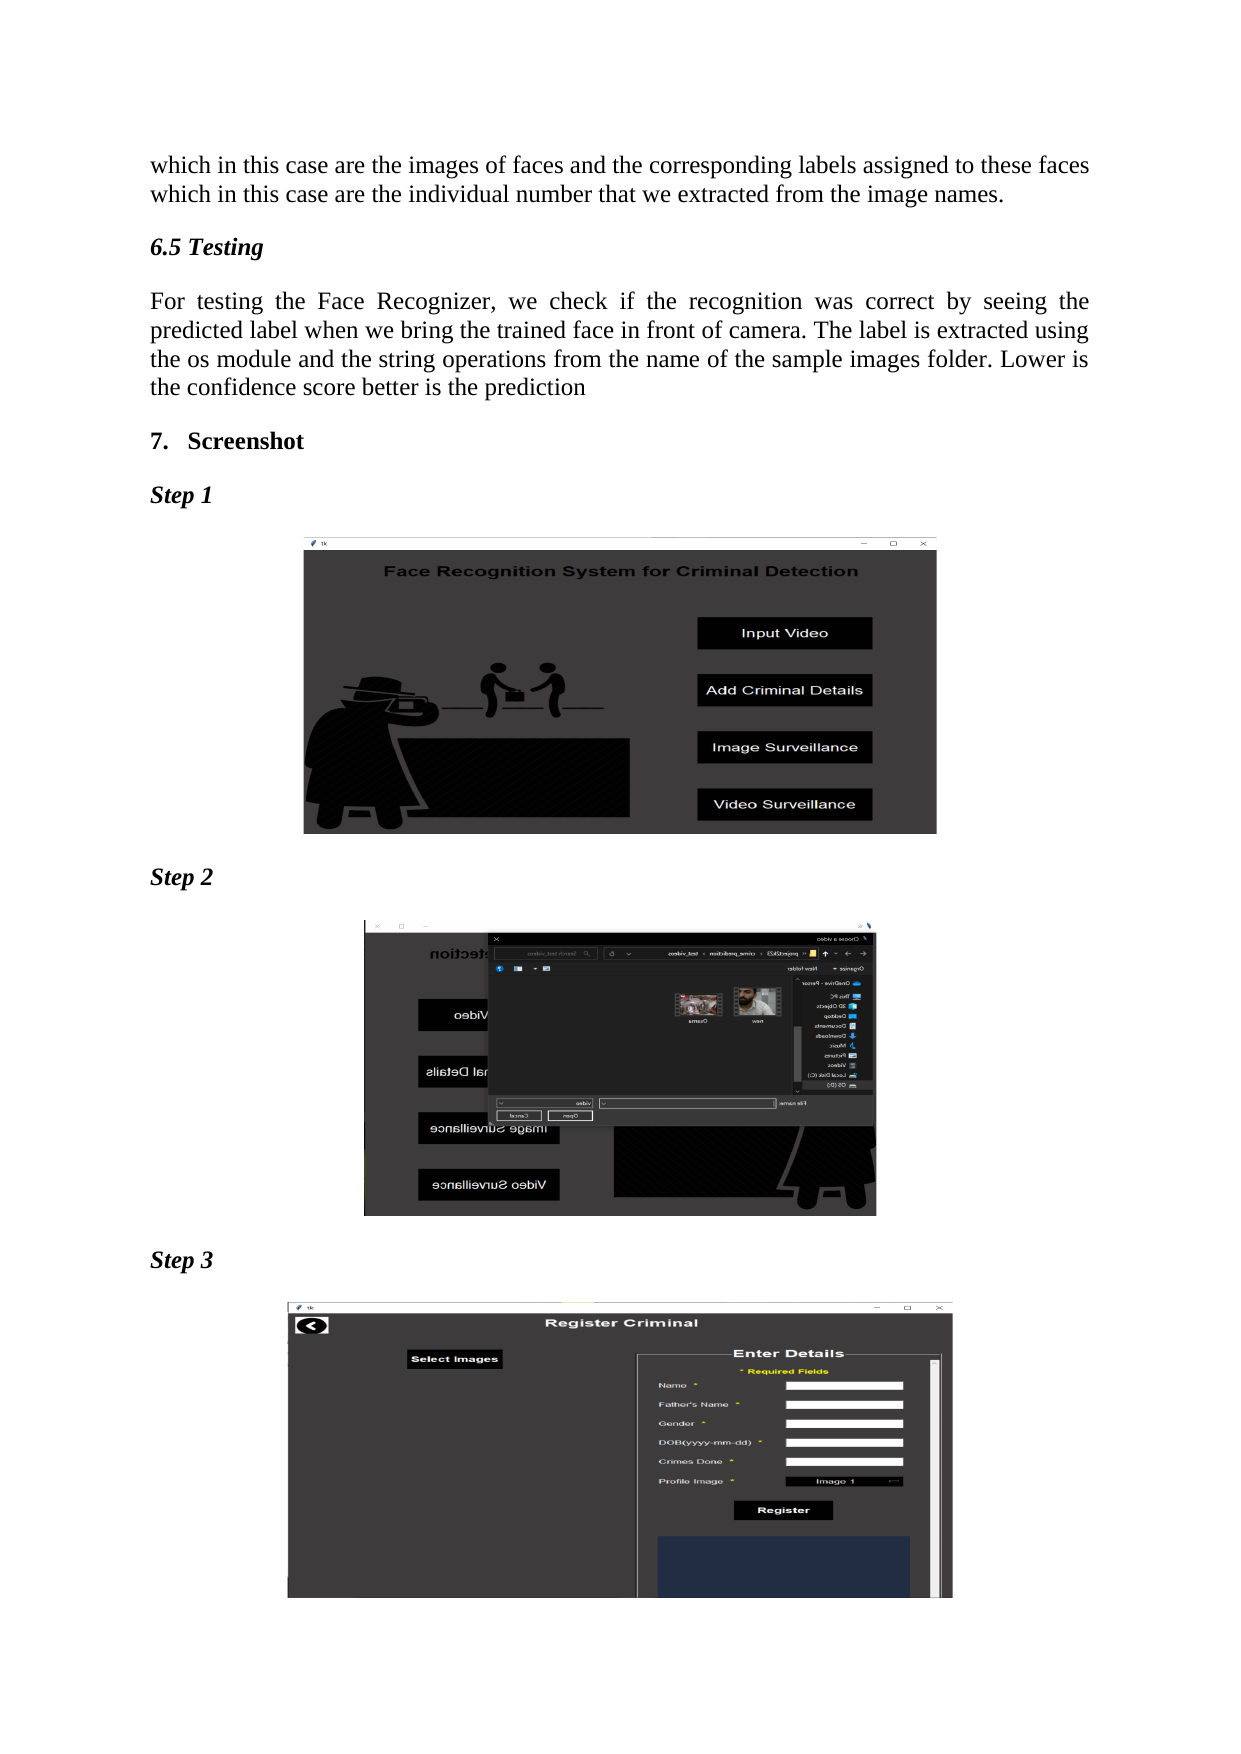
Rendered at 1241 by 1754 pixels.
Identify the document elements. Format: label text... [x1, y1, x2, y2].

text Step 1 [150, 480, 1090, 509]
picture [303, 537, 937, 834]
list Screenshot [150, 426, 1090, 455]
title Testing [150, 232, 1090, 261]
text Step 3 [150, 1245, 1090, 1273]
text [150, 150, 1090, 207]
text For testing the Face Recognizer, we check if the recognition was correct by seeing the predicted label when we bring the trained face in front of camera. The label is extracted using the os module and the string operations from the name of the sample images folder. Lower is the confidence score better is the prediction [150, 286, 1090, 401]
text Step 2 [150, 862, 1090, 891]
picture [364, 920, 877, 1216]
picture [287, 1302, 953, 1598]
